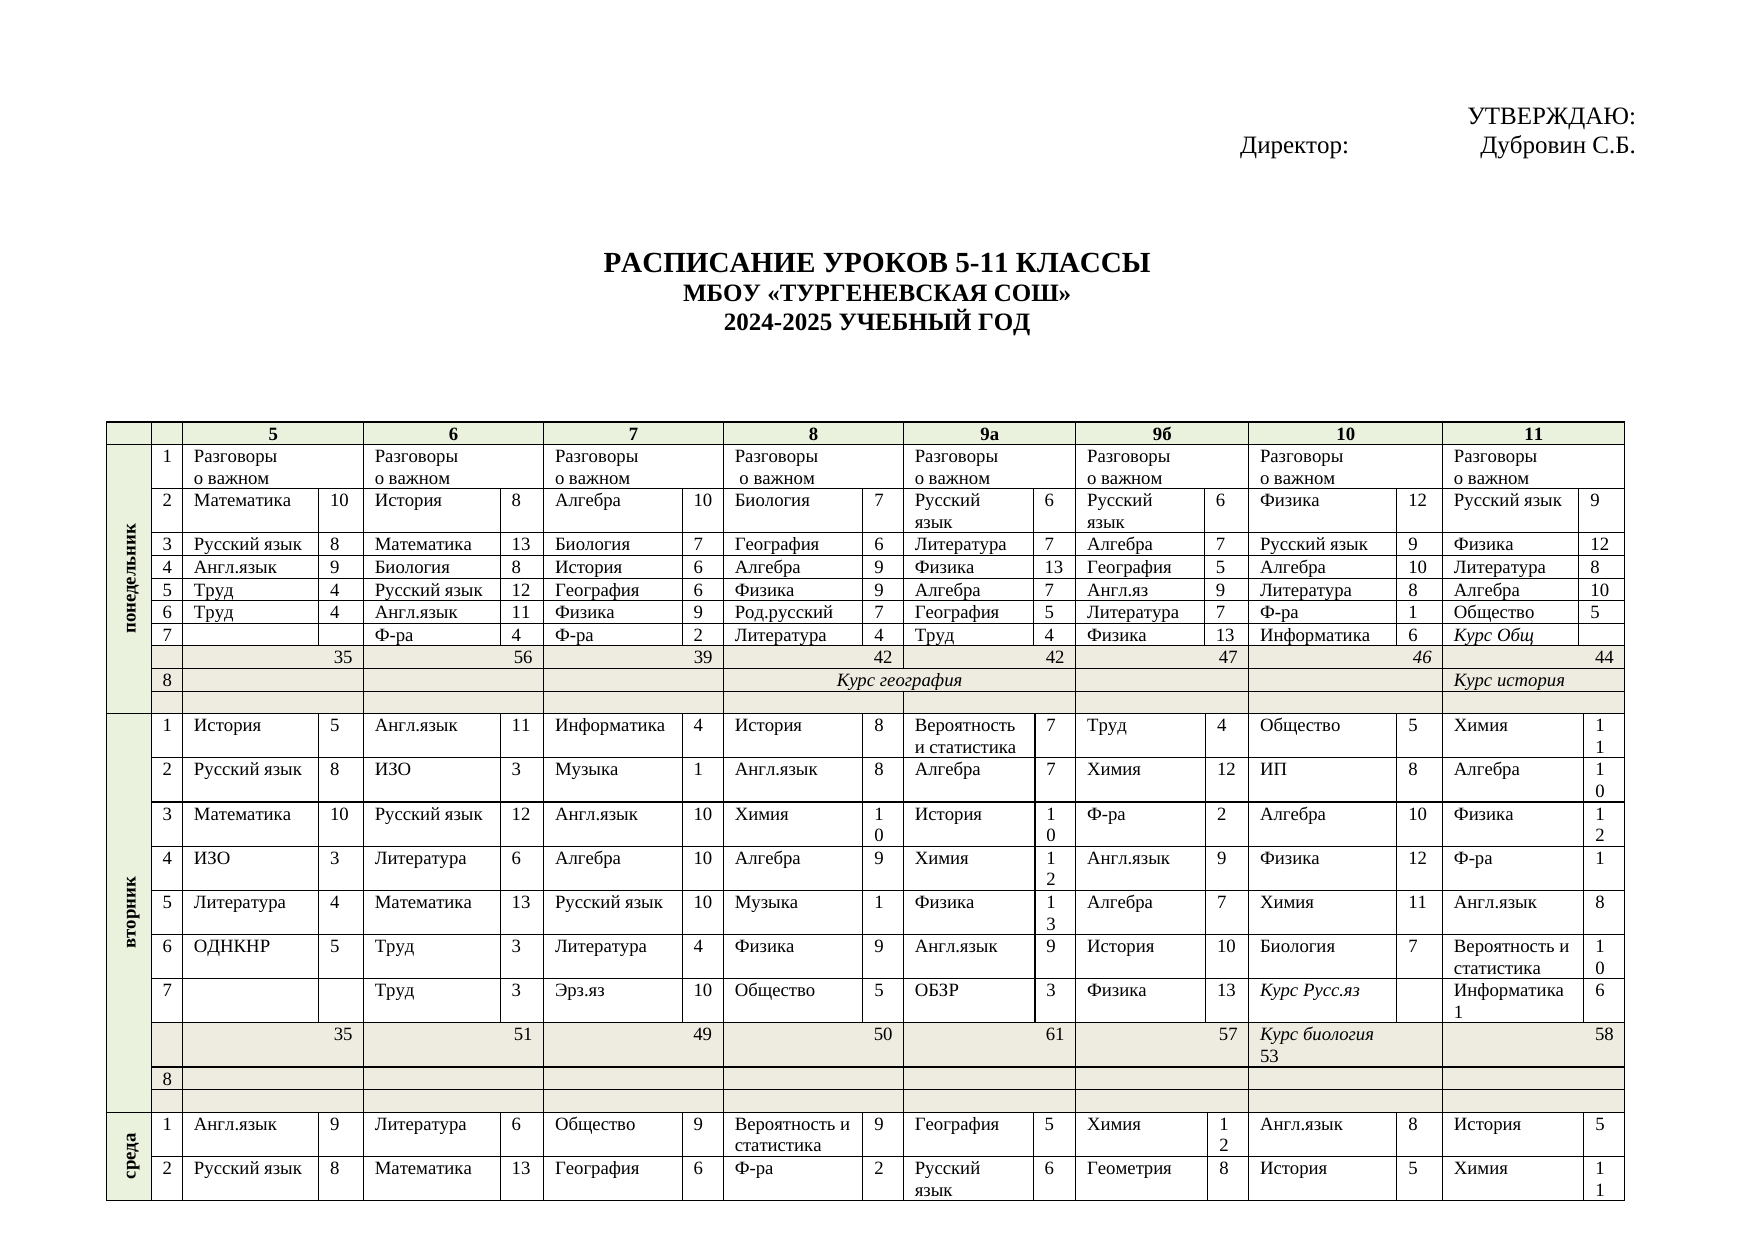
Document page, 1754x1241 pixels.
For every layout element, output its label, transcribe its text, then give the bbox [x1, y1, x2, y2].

table_cell 8 [319, 533, 363, 555]
table_cell 57 [1076, 1023, 1248, 1066]
table_cell География [904, 601, 1033, 623]
table_cell Математика [183, 803, 318, 846]
table_cell Литература [1076, 601, 1204, 623]
table_cell 56 [364, 646, 543, 668]
table_cell 10 [683, 847, 723, 890]
table_cell Математика [364, 1157, 500, 1200]
table_cell 9 [863, 556, 903, 577]
table_cell Литература [724, 624, 862, 645]
table_cell 3 [319, 847, 363, 890]
table_cell 5 [1397, 714, 1442, 757]
table_cell ИЗО [364, 758, 500, 801]
table_cell 10 [1579, 579, 1624, 600]
table_cell 6 [1205, 489, 1248, 532]
table_cell 8 [1579, 556, 1624, 577]
table_cell Англ.язык [544, 803, 682, 846]
table_cell 6 [501, 847, 543, 890]
table_cell [1443, 1068, 1624, 1089]
table_cell [1397, 979, 1442, 1022]
table_cell Музыка [724, 891, 862, 934]
table_cell 61 [904, 1023, 1075, 1066]
table_cell [183, 692, 363, 713]
table_cell Физика [904, 556, 1033, 577]
table_cell 7 [1397, 935, 1442, 978]
table_cell 9 [863, 579, 903, 600]
table_cell Алгебра [544, 489, 682, 532]
table_cell 11 [1397, 891, 1442, 934]
table_cell Литература [183, 891, 318, 934]
table_cell [1249, 669, 1442, 691]
table_cell 3 [1036, 979, 1075, 1022]
table_cell [183, 669, 363, 691]
table_cell [1249, 1090, 1442, 1112]
table_cell 8 [1397, 579, 1442, 600]
table_header 8 [724, 423, 903, 444]
table_cell 1 [152, 445, 182, 488]
table_cell Алгебра [1076, 533, 1204, 555]
table_cell 10 [319, 489, 363, 532]
table_cell Литература [904, 533, 1033, 555]
table_cell 3 [152, 803, 182, 846]
table_cell Физика [1443, 803, 1583, 846]
table_cell Алгебра [1249, 556, 1396, 577]
table_cell [1249, 692, 1442, 713]
table_cell География [544, 1157, 682, 1200]
table_cell 7 [152, 624, 182, 645]
table_cell Физика [1076, 979, 1205, 1022]
table_cell 42 [724, 646, 903, 668]
table_cell 7 [1034, 579, 1075, 600]
table_cell 4 [152, 847, 182, 890]
table_cell 2 [152, 489, 182, 532]
table_cell 10 [319, 803, 363, 846]
table_cell 13 [1034, 556, 1075, 577]
table_cell Ф-ра [1249, 601, 1396, 623]
table_cell Химия [1249, 891, 1396, 934]
table_cell 47 [1076, 646, 1248, 668]
table_cell Вероятность и статистика [1443, 935, 1583, 978]
table_cell Физика [724, 579, 862, 600]
table_cell Алгебра [904, 579, 1033, 600]
table_cell [319, 624, 363, 645]
table_header 5 [183, 423, 363, 444]
table_cell Разговоры о важном [724, 445, 903, 488]
table_cell среда [107, 1113, 151, 1200]
table_cell Англ.язык [1249, 1113, 1396, 1156]
table_cell 3 [501, 935, 543, 978]
table_cell 6 [1034, 489, 1075, 532]
table_cell 13 [1205, 624, 1248, 645]
table_cell [319, 979, 363, 1022]
table_cell Алгебра [904, 758, 1034, 801]
table_cell Математика [364, 533, 500, 555]
table_cell 12 [501, 803, 543, 846]
table_cell 9 [1036, 935, 1075, 978]
table_cell Ф-ра [364, 624, 500, 645]
table_cell 8 [152, 1068, 182, 1089]
table_cell 2 [152, 758, 182, 801]
table_cell 3 [152, 533, 182, 555]
table_cell Англ.язык [904, 935, 1034, 978]
table_cell История [1249, 1157, 1396, 1200]
table_cell Ф-ра [1076, 803, 1205, 846]
table_cell 7 [863, 489, 903, 532]
table_cell История [364, 489, 500, 532]
table_cell 7 [863, 601, 903, 623]
table_cell Труд [364, 935, 500, 978]
table_cell [364, 1090, 543, 1112]
table_cell 9 [683, 1113, 723, 1156]
table_cell [1076, 1090, 1248, 1112]
table_cell Курс Общ [1443, 624, 1578, 645]
table_cell 8 [1208, 1157, 1248, 1200]
table_cell Математика [183, 489, 318, 532]
table_cell Русский язык [1443, 489, 1578, 532]
table_cell 12 [1036, 847, 1075, 890]
table_cell 1 [1584, 847, 1624, 890]
table_cell 7 [1205, 601, 1248, 623]
table_cell [724, 1090, 903, 1112]
table_cell [152, 1023, 182, 1066]
table_cell [364, 1068, 543, 1089]
table_cell [183, 979, 318, 1022]
table_cell 8 [319, 758, 363, 801]
table_cell 8 [863, 714, 903, 757]
table_cell Физика [1249, 489, 1396, 532]
table_header [107, 423, 151, 444]
table_cell 6 [501, 1113, 543, 1156]
table_cell Русский язык [183, 533, 318, 555]
table_cell [364, 692, 543, 713]
table_cell 5 [319, 714, 363, 757]
table_cell 10 [863, 803, 903, 846]
table_cell Физика [1249, 847, 1396, 890]
table_cell 4 [863, 624, 903, 645]
table_cell [152, 692, 182, 713]
table_cell 9 [683, 601, 723, 623]
text МБОУ «ТУРГЕНЕВСКАЯ СОШ» [118, 278, 1636, 307]
table_cell 9 [1579, 489, 1624, 532]
table_cell Общество [1443, 601, 1578, 623]
table_cell Химия [724, 803, 862, 846]
table_cell 8 [1584, 891, 1624, 934]
table_cell Русский язык [364, 579, 500, 600]
table_cell [544, 1090, 723, 1112]
table_cell 7 [1036, 714, 1075, 757]
table_cell Ф-ра [544, 624, 682, 645]
table_cell 10 [1584, 935, 1624, 978]
table_cell 10 [683, 803, 723, 846]
table_cell История [904, 803, 1034, 846]
table_cell 11 [1584, 714, 1624, 757]
table_cell 13 [501, 1157, 543, 1200]
table_cell 10 [683, 489, 723, 532]
table_cell Физика [1443, 533, 1578, 555]
table_cell 2 [683, 624, 723, 645]
table_cell Биология [724, 489, 862, 532]
table_cell Англ.яз [1076, 579, 1204, 600]
table_cell Труд [1076, 714, 1205, 757]
text 2024-2025 УЧЕБНЫЙ ГОД [118, 307, 1636, 336]
table_cell Химия [1443, 1157, 1583, 1200]
table_cell Физика [724, 935, 862, 978]
table_cell [1249, 1068, 1442, 1089]
table_cell ОБЗР [904, 979, 1034, 1022]
table_cell География [724, 533, 862, 555]
table_cell 3 [501, 979, 543, 1022]
table_cell 7 [1206, 891, 1248, 934]
table_cell [1076, 692, 1248, 713]
table_cell Разговоры о важном [544, 445, 723, 488]
table_cell Информатика1 [1443, 979, 1583, 1022]
table_cell Химия [1076, 1113, 1207, 1156]
table_cell 4 [501, 624, 543, 645]
table_cell 9 [863, 847, 903, 890]
table_cell 1 [1397, 601, 1442, 623]
table_header 10 [1249, 423, 1442, 444]
table_cell История [1076, 935, 1205, 978]
table_cell Труд [904, 624, 1033, 645]
table_cell 13 [1206, 979, 1248, 1022]
table_cell 6 [1397, 624, 1442, 645]
table_cell 2 [1206, 803, 1248, 846]
table_cell 1 [152, 714, 182, 757]
table_header 11 [1443, 423, 1624, 444]
table_cell Русский язык [183, 1157, 318, 1200]
table_cell 13 [501, 891, 543, 934]
table_cell [544, 669, 723, 691]
table_cell [1443, 1090, 1624, 1112]
table_cell 6 [152, 601, 182, 623]
table_cell География [1076, 556, 1204, 577]
table_cell Курс биология 53 [1249, 1023, 1442, 1066]
table_cell 35 [183, 1023, 363, 1066]
table_cell 50 [724, 1023, 903, 1066]
table_cell 9 [863, 935, 903, 978]
table_cell Химия [1443, 714, 1583, 757]
table_cell 4 [319, 579, 363, 600]
table_cell 10 [683, 979, 723, 1022]
table_cell [1443, 692, 1624, 713]
table_cell Литература [544, 935, 682, 978]
table_cell 8 [152, 669, 182, 691]
table_cell [544, 1068, 723, 1089]
table_cell 7 [683, 533, 723, 555]
table_cell Геометрия [1076, 1157, 1207, 1200]
table_cell 5 [1584, 1113, 1624, 1156]
table_cell ИЗО [183, 847, 318, 890]
table_cell 9 [1205, 579, 1248, 600]
table_cell 6 [683, 1157, 723, 1200]
table_cell Русский язык [904, 1157, 1033, 1200]
table_cell 11 [501, 601, 543, 623]
table_cell 4 [683, 935, 723, 978]
text Директор: Дубровин С.Б. [118, 130, 1636, 158]
table_cell Труд [183, 601, 318, 623]
table_cell [724, 1068, 903, 1089]
table_cell 12 [1579, 533, 1624, 555]
table_cell 2 [152, 1157, 182, 1200]
table_cell [183, 1090, 363, 1112]
table_cell [364, 669, 543, 691]
table_cell 12 [1397, 847, 1442, 890]
table_cell 8 [501, 489, 543, 532]
table_cell Алгебра [544, 847, 682, 890]
table_cell Курс Русс.яз [1249, 979, 1396, 1022]
table_cell Биология [364, 556, 500, 577]
table_cell 9 [1397, 533, 1442, 555]
table_header 9а [904, 423, 1075, 444]
table_cell История [1443, 1113, 1583, 1156]
table_cell Русский язык [1076, 489, 1204, 532]
table_cell Курс география [724, 669, 1075, 691]
table_cell Физика [904, 891, 1034, 934]
table_cell Литература [1249, 579, 1396, 600]
table_cell Русский язык [364, 803, 500, 846]
table_cell Алгебра [724, 847, 862, 890]
table_cell Общество [544, 1113, 682, 1156]
table_cell 46 [1249, 646, 1442, 668]
table_cell 4 [683, 714, 723, 757]
table_cell 5 [1579, 601, 1624, 623]
table_cell Музыка [544, 758, 682, 801]
table_cell 8 [1397, 758, 1442, 801]
table_cell Разговоры о важном [183, 445, 363, 488]
table_cell Англ.язык [183, 1113, 318, 1156]
table_cell Алгебра [1443, 579, 1578, 600]
table_cell 12 [1584, 803, 1624, 846]
table_cell 1 [863, 891, 903, 934]
table_cell Эрз.яз [544, 979, 682, 1022]
table_cell понедельник [107, 445, 151, 713]
table_cell 6 [1584, 979, 1624, 1022]
table_cell Информатика [544, 714, 682, 757]
table_cell Род.русский [724, 601, 862, 623]
table_cell 58 [1443, 1023, 1624, 1066]
table_cell Труд [364, 979, 500, 1022]
table_cell Англ.язык [1076, 847, 1205, 890]
table_cell 44 [1443, 646, 1624, 668]
table_cell Англ.язык [364, 601, 500, 623]
table_cell 1 [683, 758, 723, 801]
table_cell 7 [1205, 533, 1248, 555]
table_cell Русский язык [183, 758, 318, 801]
text РАСПИСАНИЕ УРОКОВ 5-11 КЛАССЫ [118, 245, 1636, 278]
table_cell 7 [152, 979, 182, 1022]
table_header 9б [1076, 423, 1248, 444]
table_cell 39 [544, 646, 723, 668]
table_cell 5 [1034, 601, 1075, 623]
table_cell 13 [501, 533, 543, 555]
table_cell [183, 624, 318, 645]
table_cell Разговоры о важном [1076, 445, 1248, 488]
table_cell 6 [683, 556, 723, 577]
table_cell [904, 692, 1075, 713]
table_cell 10 [683, 891, 723, 934]
table_cell 2 [863, 1157, 903, 1200]
table_cell Литература [1443, 556, 1578, 577]
table_cell 11 [1584, 1157, 1624, 1200]
table_cell Химия [1076, 758, 1205, 801]
table_cell Ф-ра [724, 1157, 862, 1200]
table_cell Англ.язык [364, 714, 500, 757]
table_cell Русский язык [544, 891, 682, 934]
table_cell [544, 692, 723, 713]
table_header 6 [364, 423, 543, 444]
table_cell 5 [319, 935, 363, 978]
table_cell 4 [1034, 624, 1075, 645]
table_header 7 [544, 423, 723, 444]
table_cell История [183, 714, 318, 757]
table_cell вторник [107, 714, 151, 1112]
table_cell Общество [724, 979, 862, 1022]
table_cell Биология [544, 533, 682, 555]
table_cell ОДНКНР [183, 935, 318, 978]
table_cell Общество [1249, 714, 1396, 757]
table_cell [1076, 1068, 1248, 1089]
table_cell 9 [863, 1113, 903, 1156]
table_cell 12 [1397, 489, 1442, 532]
table_cell Алгебра [1443, 758, 1583, 801]
table_header [152, 423, 182, 444]
table_cell 9 [319, 556, 363, 577]
table_cell [183, 1068, 363, 1089]
table_cell Алгебра [1076, 891, 1205, 934]
table_cell Физика [544, 601, 682, 623]
table_cell 9 [1206, 847, 1248, 890]
table_cell 8 [319, 1157, 363, 1200]
table_cell Биология [1249, 935, 1396, 978]
table_cell [1579, 624, 1624, 645]
table_cell Литература [364, 1113, 500, 1156]
table_cell 5 [1397, 1157, 1442, 1200]
table_cell 13 [1036, 891, 1075, 934]
table_cell 4 [319, 601, 363, 623]
table_cell Разговоры о важном [904, 445, 1075, 488]
table_cell Вероятность и статистика [904, 714, 1034, 757]
table_cell [724, 692, 903, 713]
table_cell Русский язык [1249, 533, 1396, 555]
table_cell [904, 1068, 1075, 1089]
table_cell 6 [1034, 1157, 1075, 1200]
table_cell Алгебра [724, 556, 862, 577]
table_cell 12 [1206, 758, 1248, 801]
table_cell Химия [904, 847, 1034, 890]
table_cell [152, 646, 182, 668]
table_cell Литература [364, 847, 500, 890]
table_cell 10 [1397, 803, 1442, 846]
table_cell Англ.язык [1443, 891, 1583, 934]
table_cell 12 [501, 579, 543, 600]
table_cell 49 [544, 1023, 723, 1066]
table_cell 10 [1206, 935, 1248, 978]
table_cell 4 [319, 891, 363, 934]
table_cell 7 [1034, 533, 1075, 555]
table_cell [904, 1090, 1075, 1112]
table_cell 6 [152, 935, 182, 978]
table_cell 5 [152, 891, 182, 934]
table_cell 35 [183, 646, 363, 668]
table_cell 3 [501, 758, 543, 801]
table_cell 51 [364, 1023, 543, 1066]
table_cell Русский язык [904, 489, 1033, 532]
table_cell Алгебра [1249, 803, 1396, 846]
table_cell 10 [1584, 758, 1624, 801]
table_cell 5 [1205, 556, 1248, 577]
table_cell ИП [1249, 758, 1396, 801]
table_cell 6 [863, 533, 903, 555]
table_cell Математика [364, 891, 500, 934]
table_cell [152, 1090, 182, 1112]
table_cell Ф-ра [1443, 847, 1583, 890]
table_cell Информатика [1249, 624, 1396, 645]
table_cell Вероятность и статистика [724, 1113, 862, 1156]
table_cell 5 [863, 979, 903, 1022]
table_cell Англ.язык [183, 556, 318, 577]
table_cell 8 [863, 758, 903, 801]
table_cell Англ.язык [724, 758, 862, 801]
table_cell География [544, 579, 682, 600]
table_cell 10 [1036, 803, 1075, 846]
table_cell Разговоры о важном [1249, 445, 1442, 488]
table_cell 12 [1208, 1113, 1248, 1156]
table_cell 5 [152, 579, 182, 600]
table_cell 9 [319, 1113, 363, 1156]
table_cell 4 [152, 556, 182, 577]
table_cell История [544, 556, 682, 577]
table_cell 10 [1397, 556, 1442, 577]
table_cell Физика [1076, 624, 1204, 645]
table_cell 42 [904, 646, 1075, 668]
table_cell Труд [183, 579, 318, 600]
table_cell [1076, 669, 1248, 691]
table_cell 11 [501, 714, 543, 757]
table_cell 6 [683, 579, 723, 600]
table_cell История [724, 714, 862, 757]
table_cell Разговоры о важном [364, 445, 543, 488]
table_cell Курс история [1443, 669, 1624, 691]
table_cell Разговоры о важном [1443, 445, 1624, 488]
table_cell 7 [1036, 758, 1075, 801]
table_cell 5 [1034, 1113, 1075, 1156]
table_cell 8 [501, 556, 543, 577]
table_cell 4 [1206, 714, 1248, 757]
text УТВЕРЖДАЮ: [118, 101, 1636, 130]
table_cell 1 [152, 1113, 182, 1156]
table_cell География [904, 1113, 1033, 1156]
table_cell 8 [1397, 1113, 1442, 1156]
